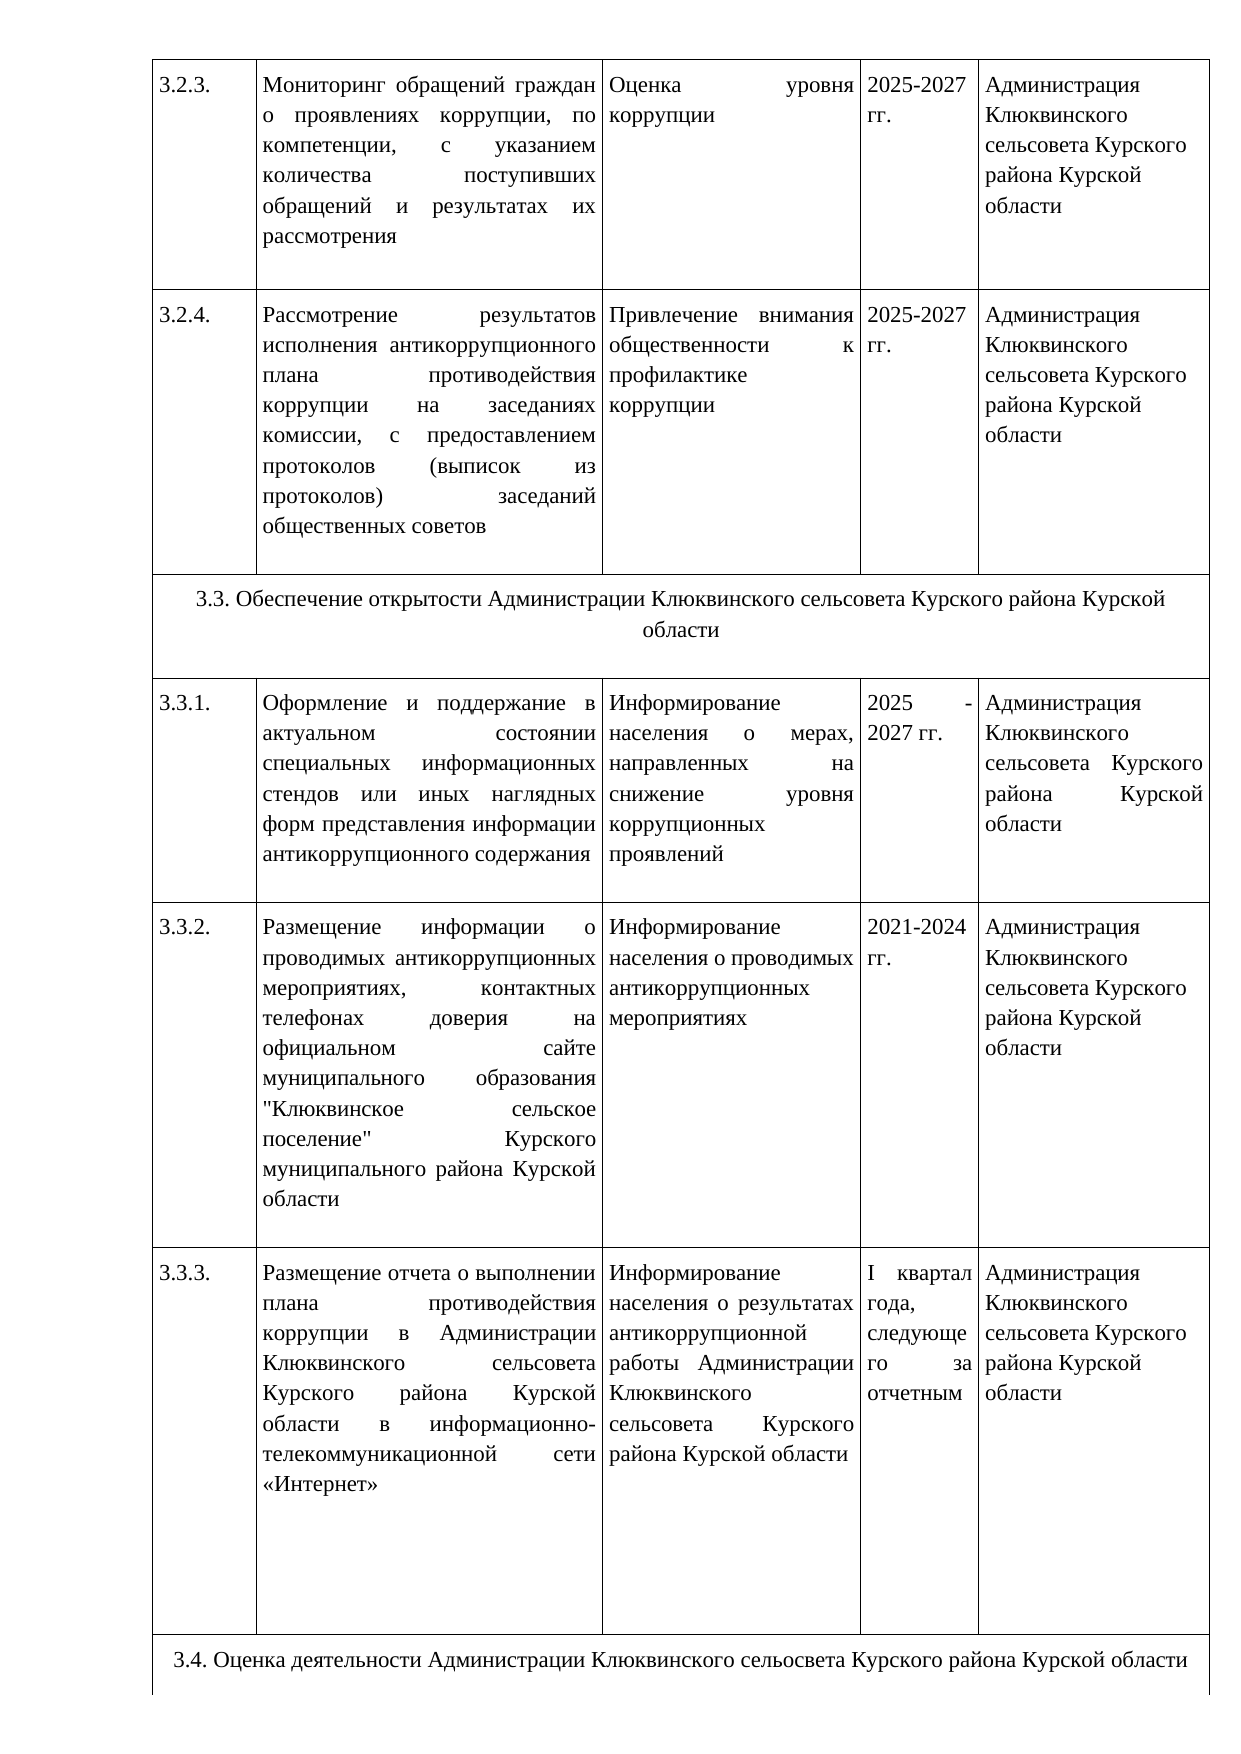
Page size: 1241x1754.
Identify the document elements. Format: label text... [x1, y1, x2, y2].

table_cell Информирование населения о мерах, направленных на снижение уровня коррупционных проявлений [603, 679, 860, 902]
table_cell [979, 60, 1209, 289]
table_cell Рассмотрение результатов исполнения антикоррупционного плана противодействия коррупции на заседаниях комиссии, с предоставлением протоколов (выписок из протоколов) заседаний общественных советов [257, 290, 602, 574]
table_cell Размещение отчета о выполнении плана противодействия коррупции в Администрации Клюквинского сельсовета Курского района Курской области в информационно-телекоммуникационной сети «Интернет» [257, 1248, 602, 1634]
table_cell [979, 1248, 1209, 1634]
table_cell 2021-2024 гг. [861, 903, 978, 1247]
table_cell 3.3.2. [153, 903, 256, 1247]
table_cell 2025-2027 гг. [861, 60, 978, 289]
table_cell Размещение информации о проводимых антикоррупционных мероприятиях, контактных телефонах доверия на официальном сайте муниципального образования "Клюквинское сельское поселение" Курского муниципального района Курской области [257, 903, 602, 1247]
table_cell Администрация Клюквинского сельсовета Курского района Курской области [979, 679, 1209, 902]
table_cell Привлечение внимания общественности к профилактике коррупции [603, 290, 860, 574]
table_cell 3.2.3. [153, 60, 256, 289]
table_cell 2025-2027 гг. [861, 290, 978, 574]
table_cell Администрация Клюквинского сельсовета Курского района Курской области [979, 290, 1209, 574]
table_cell Мониторинг обращений граждан о проявлениях коррупции, по компетенции, с указанием количества поступивших обращений и результатах их рассмотрения [257, 60, 602, 289]
table_cell I квартал года, следующего за отчетным [861, 1248, 978, 1634]
table_cell Оценка уровня коррупции [603, 60, 860, 289]
table_cell Информирование населения о проводимых антикоррупционных мероприятиях [603, 903, 860, 1247]
table_cell 3.2.4. [153, 290, 256, 574]
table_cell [153, 1635, 1209, 1695]
table_cell 3.3.3. [153, 1248, 256, 1634]
table_cell 3.3.1. [153, 679, 256, 902]
table_cell 3.3. Обеспечение открытости Администрации Клюквинского сельсовета Курского района Курской области [153, 575, 1209, 677]
table_cell Администрация Клюквинского сельсовета Курского района Курской области [979, 903, 1209, 1247]
table_cell 2025 - 2027 гг. [861, 679, 978, 902]
table_cell Оформление и поддержание в актуальном состоянии специальных информационных стендов или иных наглядных форм представления информации антикоррупционного содержания [257, 679, 602, 902]
table_cell Информирование населения о результатах антикоррупционной работы Администрации Клюквинского сельсовета Курского района Курской области [603, 1248, 860, 1634]
